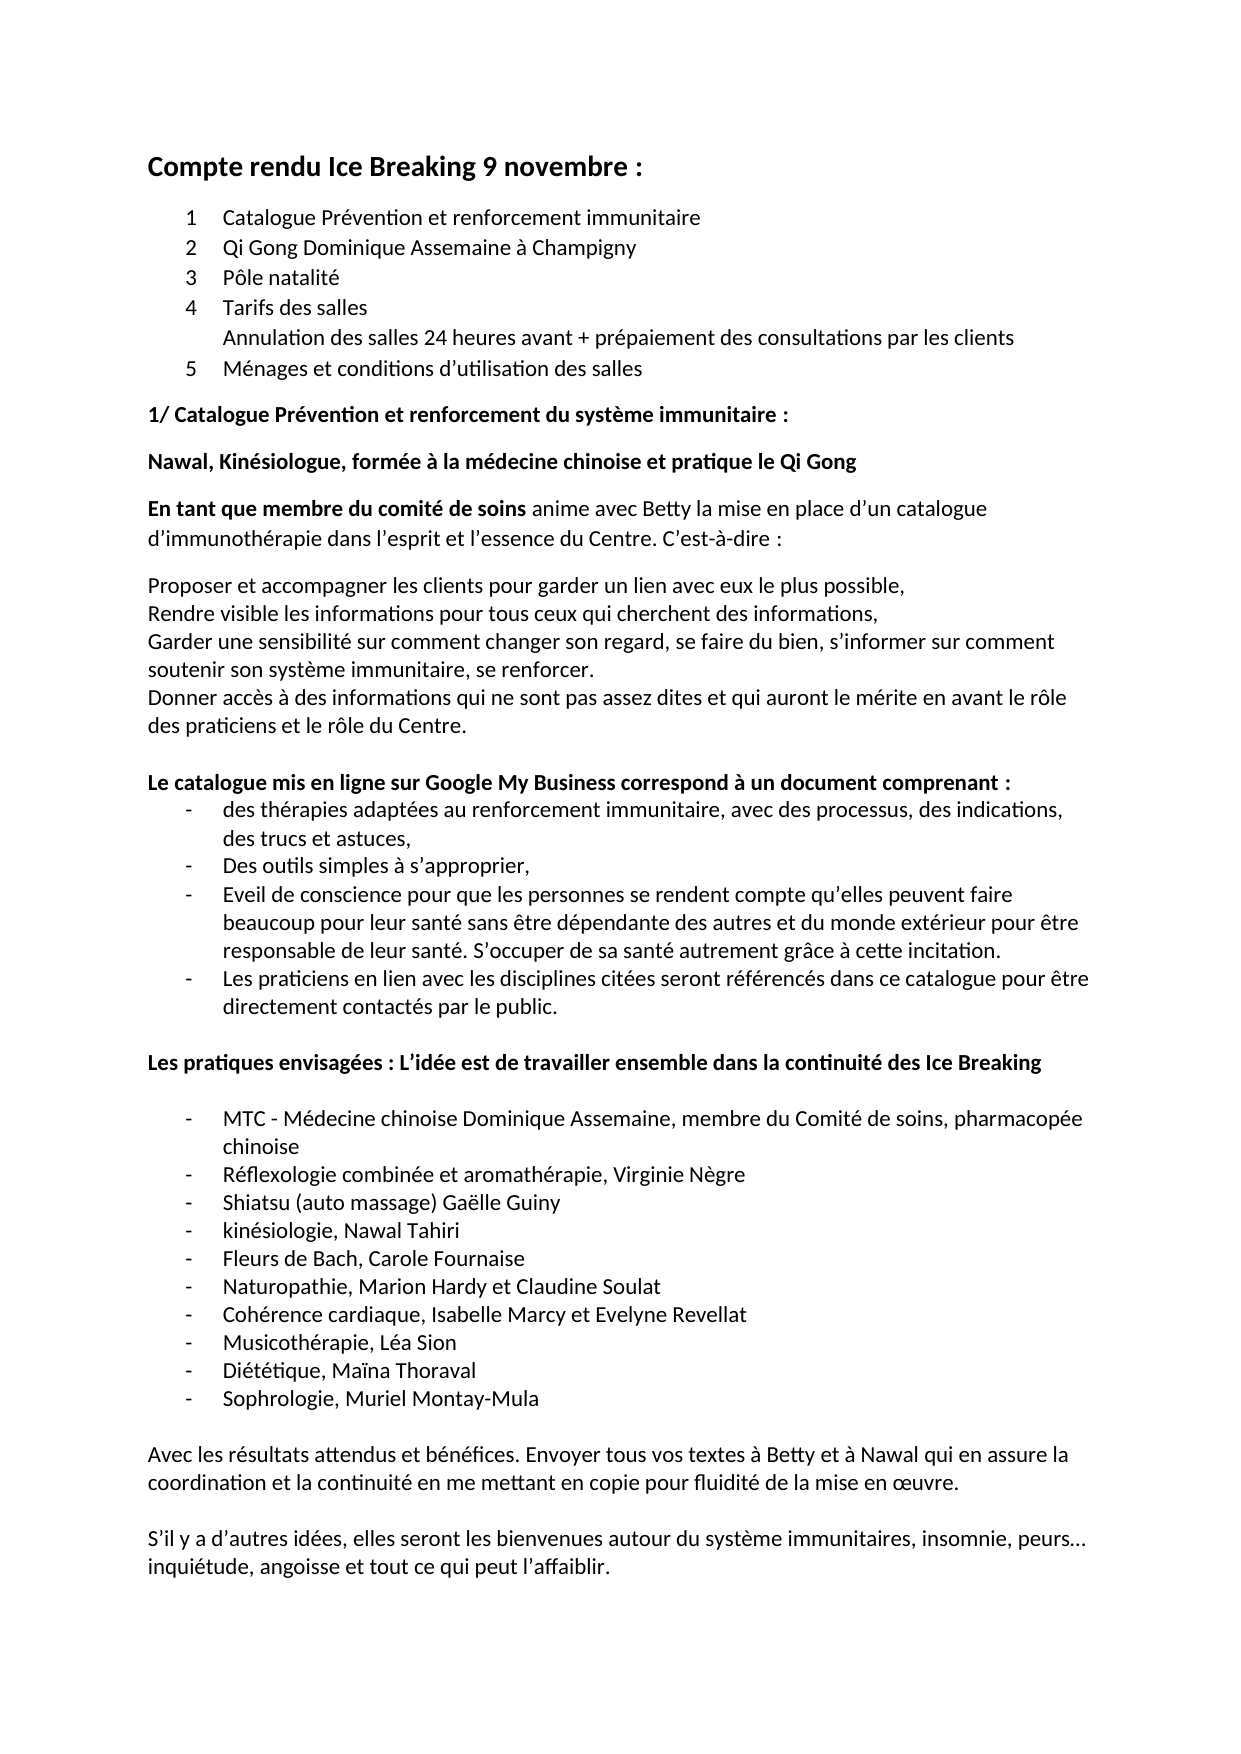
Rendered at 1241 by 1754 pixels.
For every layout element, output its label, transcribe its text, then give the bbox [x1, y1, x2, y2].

list Les praticiens en lien avec les disciplines citées seront référencés dans ce catalogue pour être directement contactés par le public. [185, 964, 1093, 1020]
text Garder une sensibilité sur comment changer son regard, se faire du bien, s’informer sur comment soutenir son système immunitaire, se renforcer. [148, 627, 1093, 683]
list Pôle natalité [185, 263, 1093, 291]
list Qi Gong Dominique Assemaine à Champigny [185, 233, 1093, 261]
text En tant que membre du comité de soins anime avec Betty la mise en place d’un catalogue d’immunothérapie dans l’esprit et l’essence du Centre. C’est-à-dire : [148, 494, 1093, 553]
text Nawal, Kinésiologue, formée à la médecine chinoise et pratique le Qi Gong [148, 447, 1093, 476]
list Naturopathie, Marion Hardy et Claudine Soulat [185, 1272, 1093, 1300]
list Diététique, Maïna Thoraval [185, 1356, 1093, 1384]
list des thérapies adaptées au renforcement immunitaire, avec des processus, des indications, des trucs et astuces, [185, 796, 1093, 852]
list Annulation des salles 24 heures avant + prépaiement des consultations par les clients [223, 323, 1093, 352]
text Le catalogue mis en ligne sur Google My Business correspond à un document comprenant : [148, 768, 1093, 796]
list kinésiologie, Nawal Tahiri [185, 1216, 1093, 1244]
text Rendre visible les informations pour tous ceux qui cherchent des informations, [148, 599, 1093, 627]
text Compte rendu Ice Breaking 9 novembre : [148, 148, 1093, 183]
list Cohérence cardiaque, Isabelle Marcy et Evelyne Revellat [185, 1300, 1093, 1328]
list Réflexologie combinée et aromathérapie, Virginie Nègre [185, 1160, 1093, 1188]
list Tarifs des salles [185, 293, 1093, 321]
list Eveil de conscience pour que les personnes se rendent compte qu’elles peuvent faire beaucoup pour leur santé sans être dépendante des autres et du monde extérieur pour être responsable de leur santé. S’occuper de sa santé autrement grâce à cette incitation. [185, 880, 1093, 964]
list Shiatsu (auto massage) Gaëlle Guiny [185, 1188, 1093, 1216]
text Donner accès à des informations qui ne sont pas assez dites et qui auront le mérite en avant le rôle des praticiens et le rôle du Centre. [148, 683, 1093, 739]
list MTC - Médecine chinoise Dominique Assemaine, membre du Comité de soins, pharmacopée chinoise [185, 1104, 1093, 1160]
list Des outils simples à s’approprier, [185, 852, 1093, 880]
text Avec les résultats attendus et bénéfices. Envoyer tous vos textes à Betty et à Nawal qui en assure la coordination et la continuité en me mettant en copie pour fluidité de la mise en œuvre. [148, 1440, 1093, 1496]
list Sophrologie, Muriel Montay-Mula [185, 1384, 1093, 1412]
text S’il y a d’autres idées, elles seront les bienvenues autour du système immunitaires, insomnie, peurs… inquiétude, angoisse et tout ce qui peut l’affaiblir. [148, 1524, 1093, 1580]
text 1/ Catalogue Prévention et renforcement du système immunitaire : [148, 401, 1093, 429]
list Musicothérapie, Léa Sion [185, 1328, 1093, 1356]
text Les pratiques envisagées : L’idée est de travailler ensemble dans la continuité des Ice Breaking [148, 1048, 1093, 1076]
list Fleurs de Bach, Carole Fournaise [185, 1244, 1093, 1272]
list Catalogue Prévention et renforcement immunitaire [185, 203, 1093, 231]
text Proposer et accompagner les clients pour garder un lien avec eux le plus possible, [148, 571, 1093, 599]
list Ménages et conditions d’utilisation des salles [185, 354, 1093, 382]
